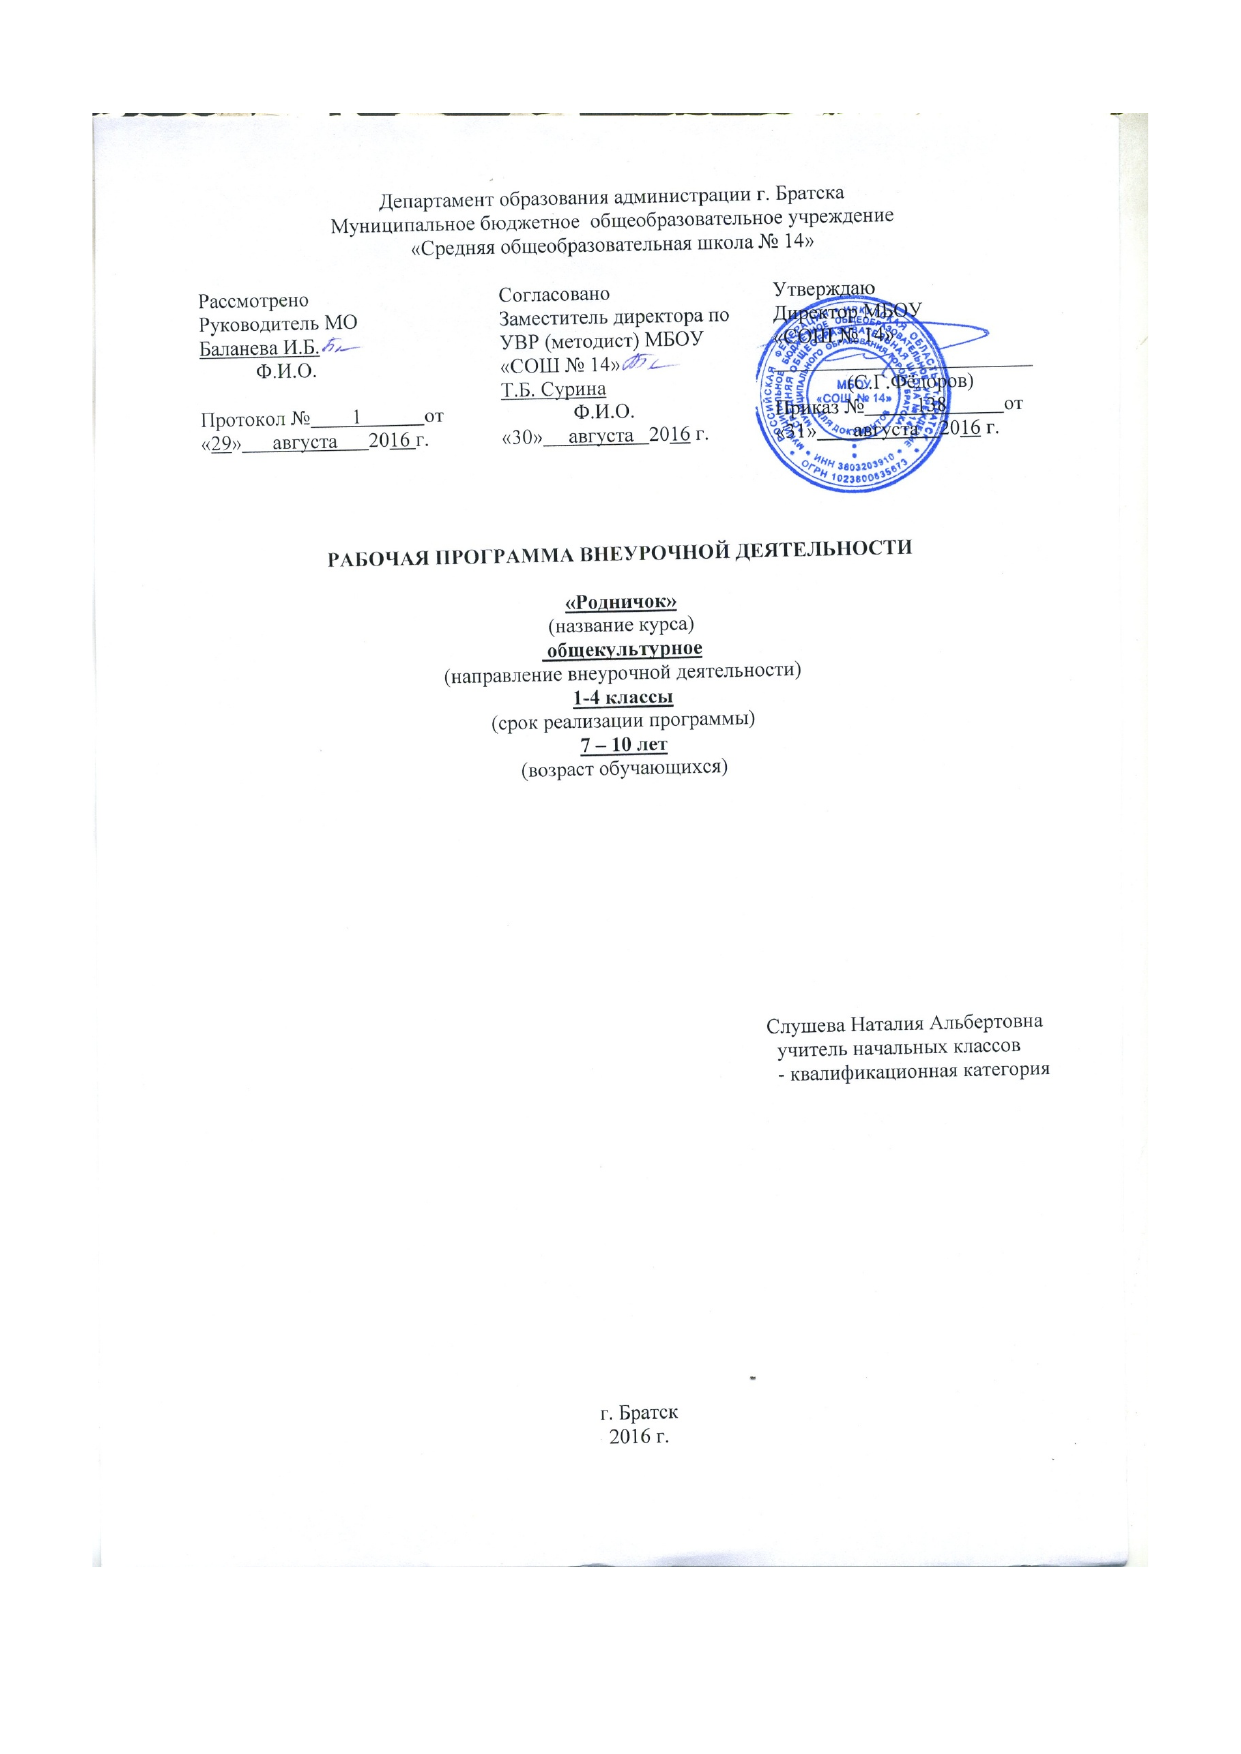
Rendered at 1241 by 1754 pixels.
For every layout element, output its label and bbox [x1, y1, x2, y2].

picture [92, 113, 1149, 1567]
